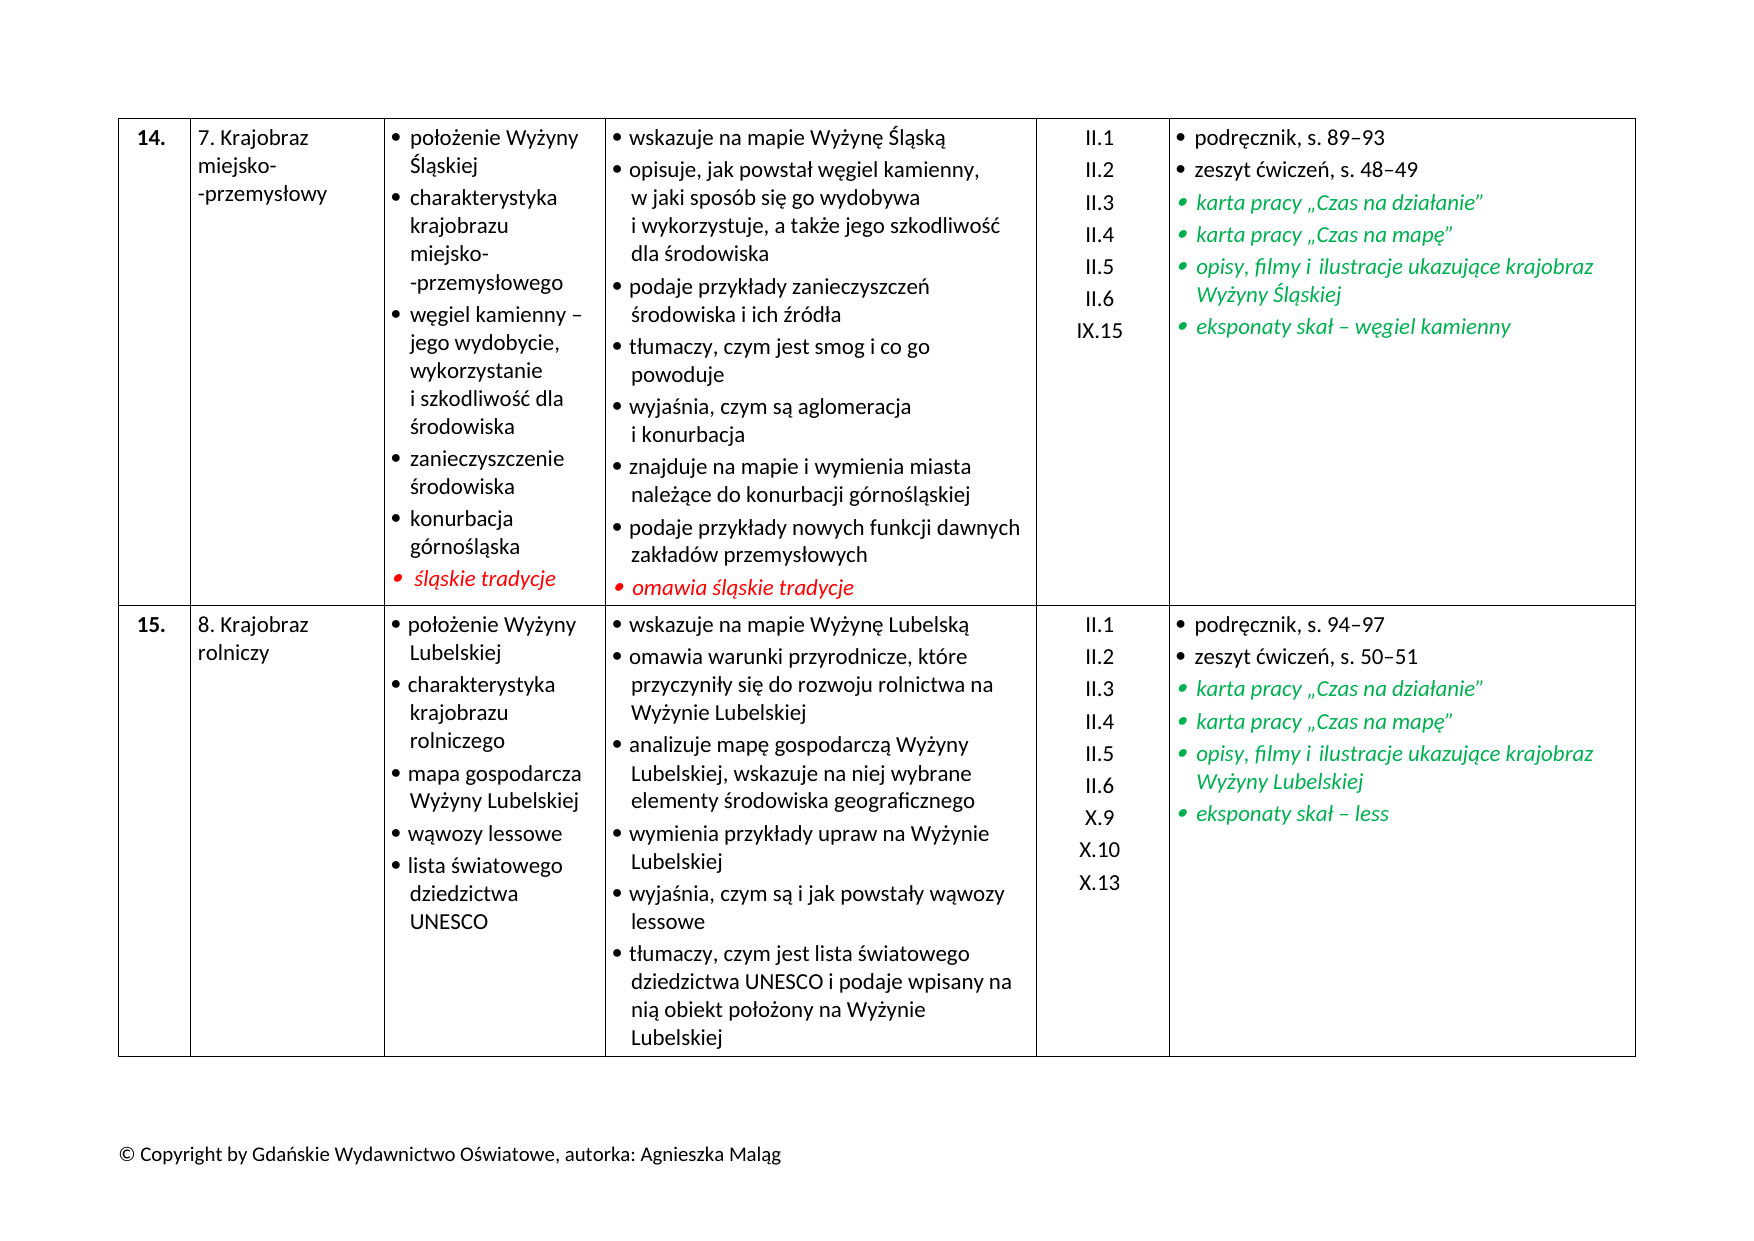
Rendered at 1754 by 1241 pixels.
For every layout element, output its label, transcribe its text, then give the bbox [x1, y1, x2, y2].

table_cell wskazuje na mapie Wyżynę Lubelską omawia warunki przyrodnicze, które przyczyniły się do rozwoju rolnictwa na Wyżynie Lubelskiej analizuje mapę gospodarczą Wyżyny Lubelskiej, wskazuje na niej wybrane elementy środowiska geograficznego wymienia przykłady upraw na Wyżynie Lubelskiej wyjaśnia, czym są i jak powstały wąwozy lessowe tłumaczy, czym jest lista światowego dziedzictwa UNESCO i podaje wpisany na nią obiekt położony na Wyżynie Lubelskiej [606, 606, 1036, 1056]
table_cell wskazuje na mapie Wyżynę Śląską opisuje, jak powstał węgiel kamienny, w jaki sposób się go wydobywa i wykorzystuje, a także jego szkodliwość dla środowiska podaje przykłady zanieczyszczeń środowiska i ich źródła tłumaczy, czym jest smog i co go powoduje wyjaśnia, czym są aglomeracja i konurbacja znajduje na mapie i wymienia miasta należące do konurbacji górnośląskiej podaje przykłady nowych funkcji dawnych zakładów przemysłowych omawia śląskie tradycje [606, 119, 1036, 605]
table_cell II.1 II.2 II.3 II.4 II.5 II.6 X.9 X.10 X.13 [1037, 606, 1169, 1056]
table_cell 7. Krajobraz miejsko- -przemysłowy [191, 119, 384, 605]
table_cell położenie Wyżyny Śląskiej charakterystyka krajobrazu miejsko- -przemysłowego węgiel kamienny – jego wydobycie, wykorzystanie i szkodliwość dla środowiska zanieczyszczenie środowiska konurbacja górnośląska śląskie tradycje [385, 119, 605, 605]
table_cell podręcznik, s. 89–93 zeszyt ćwiczeń, s. 48–49 karta pracy „Czas na działanie” karta pracy „Czas na mapę” opisy, filmy i ilustracje ukazujące krajobraz Wyżyny Śląskiej eksponaty skał – węgiel kamienny [1170, 119, 1635, 605]
table_cell 8. Krajobraz rolniczy [191, 606, 384, 1056]
table_cell podręcznik, s. 94–97 zeszyt ćwiczeń, s. 50–51 karta pracy „Czas na działanie” karta pracy „Czas na mapę” opisy, filmy i ilustracje ukazujące krajobraz Wyżyny Lubelskiej eksponaty skał – less [1170, 606, 1635, 1056]
table_cell 15. [119, 606, 190, 1056]
table_cell II.1 II.2 II.3 II.4 II.5 II.6 IX.15 [1037, 119, 1169, 605]
table_cell 14. [119, 119, 190, 605]
table_cell położenie Wyżyny Lubelskiej charakterystyka krajobrazu rolniczego mapa gospodarcza Wyżyny Lubelskiej wąwozy lessowe lista światowego dziedzictwa UNESCO [385, 606, 605, 1056]
